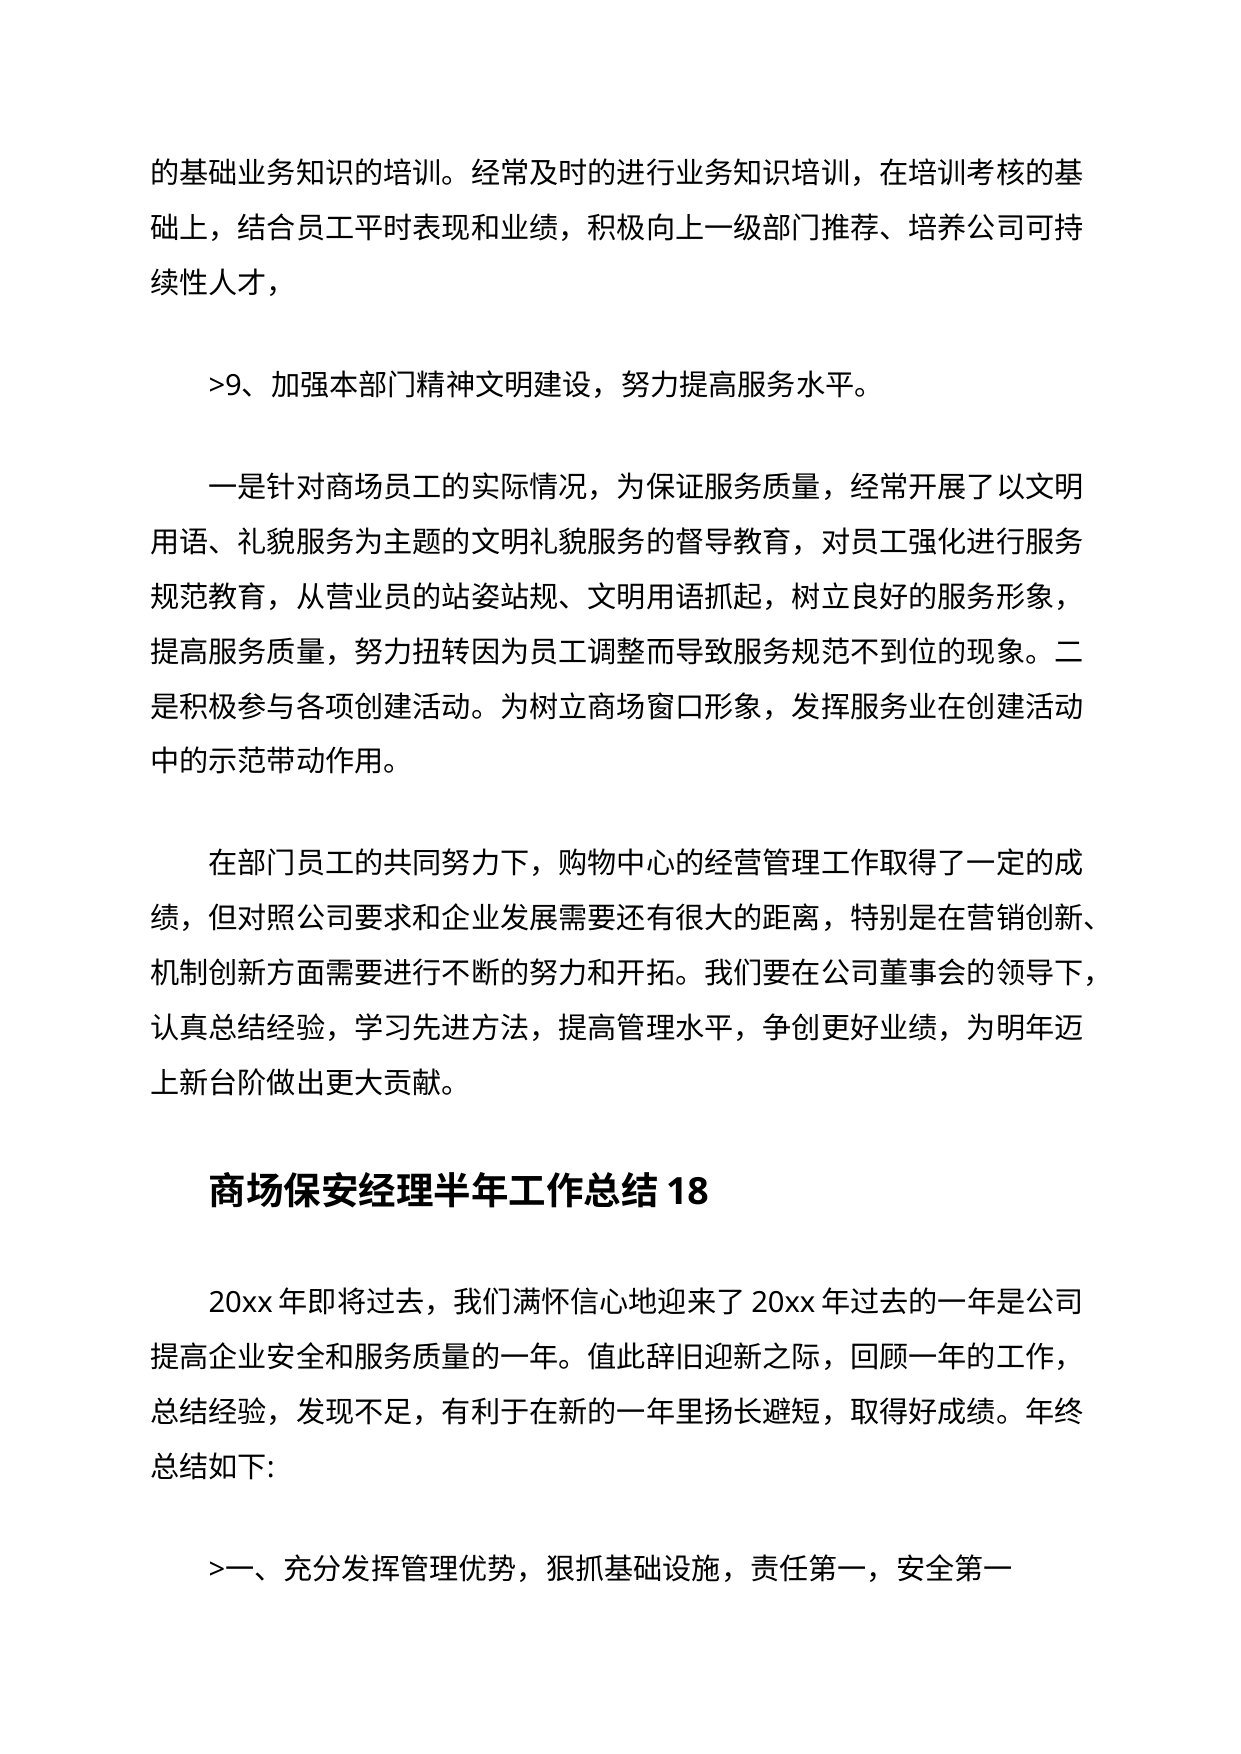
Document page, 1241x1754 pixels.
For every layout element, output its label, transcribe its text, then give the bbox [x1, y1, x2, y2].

text >9、加强本部门精神文明建设，努力提高服务水平。 [150, 362, 1090, 404]
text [150, 150, 1090, 302]
text 在部门员工的共同努力下，购物中心的经营管理工作取得了一定的成绩，但对照公司要求和企业发展需要还有很大的距离，特别是在营销创新、机制创新方面需要进行不断的努力和开拓。我们要在公司董事会的领导下，认真总结经验，学习先进方法，提高管理水平，争创更好业绩，为明年迈上新台阶做出更大贡献。 [150, 840, 1090, 1102]
text 20xx年即将过去，我们满怀信心地迎来了20xx年过去的一年是公司提高企业安全和服务质量的一年。值此辞旧迎新之际，回顾一年的工作，总结经验，发现不足，有利于在新的一年里扬长避短，取得好成绩。年终总结如下: [150, 1279, 1090, 1486]
text >一、充分发挥管理优势，狠抓基础设施，责任第一，安全第一 [150, 1546, 1090, 1588]
text 商场保安经理半年工作总结18 [150, 1161, 1090, 1216]
text 一是针对商场员工的实际情况，为保证服务质量，经常开展了以文明用语、礼貌服务为主题的文明礼貌服务的督导教育，对员工强化进行服务规范教育，从营业员的站姿站规、文明用语抓起，树立良好的服务形象，提高服务质量，努力扭转因为员工调整而导致服务规范不到位的现象。二是积极参与各项创建活动。为树立商场窗口形象，发挥服务业在创建活动中的示范带动作用。 [150, 463, 1090, 780]
